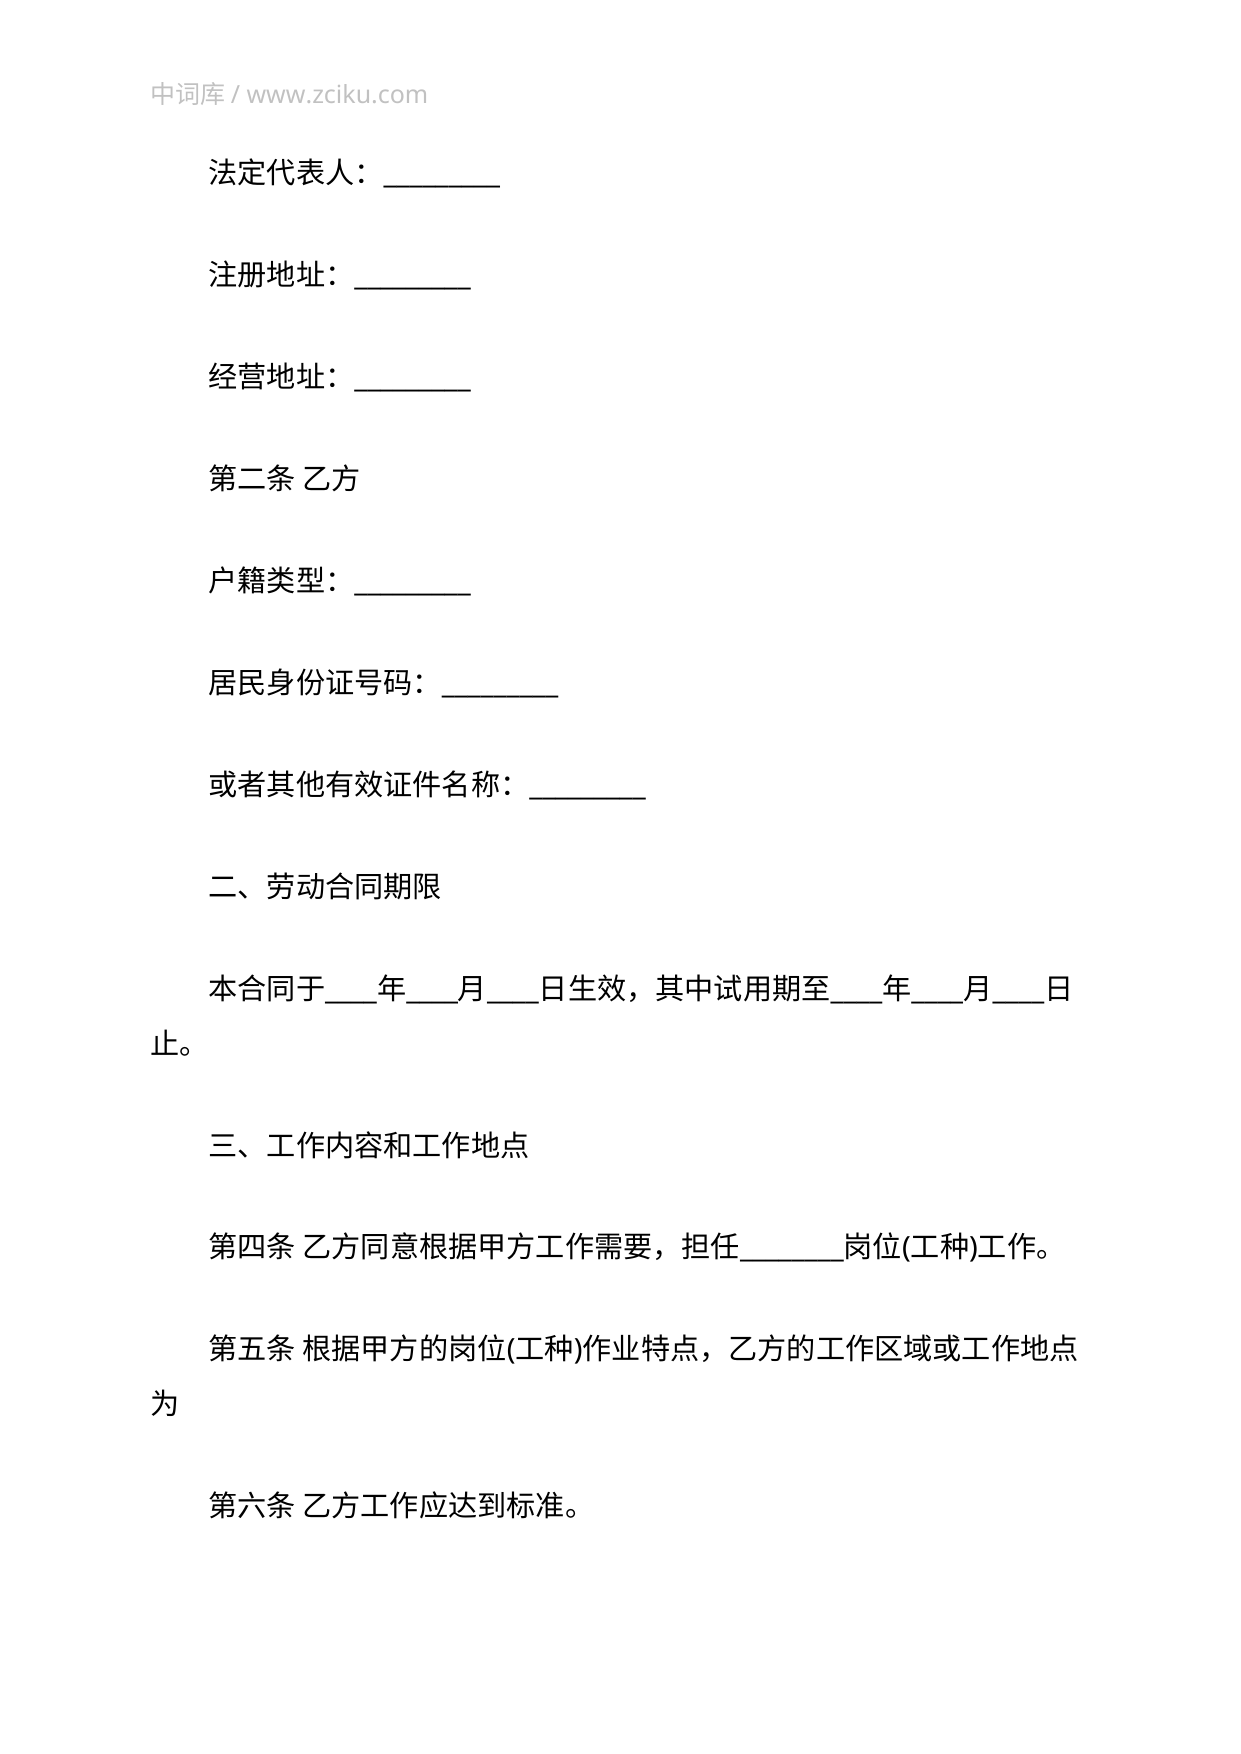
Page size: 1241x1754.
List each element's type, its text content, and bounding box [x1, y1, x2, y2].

text 二、劳动合同期限 [150, 864, 1090, 906]
text 法定代表人：_________ [150, 150, 1090, 192]
text 第四条 乙方同意根据甲方工作需要，担任________岗位(工种)工作。 [150, 1224, 1090, 1266]
text 户籍类型：_________ [150, 558, 1090, 600]
text 第二条 乙方 [150, 456, 1090, 498]
text 经营地址：_________ [150, 354, 1090, 396]
text 第五条 根据甲方的岗位(工种)作业特点，乙方的工作区域或工作地点为 [150, 1326, 1090, 1423]
text 第六条 乙方工作应达到标准。 [150, 1483, 1090, 1525]
text 居民身份证号码：_________ [150, 660, 1090, 702]
text 三、工作内容和工作地点 [150, 1122, 1090, 1164]
text 注册地址：_________ [150, 252, 1090, 294]
text 本合同于____年____月____日生效，其中试用期至____年____月____日止。 [150, 965, 1090, 1063]
text 或者其他有效证件名称：_________ [150, 762, 1090, 804]
